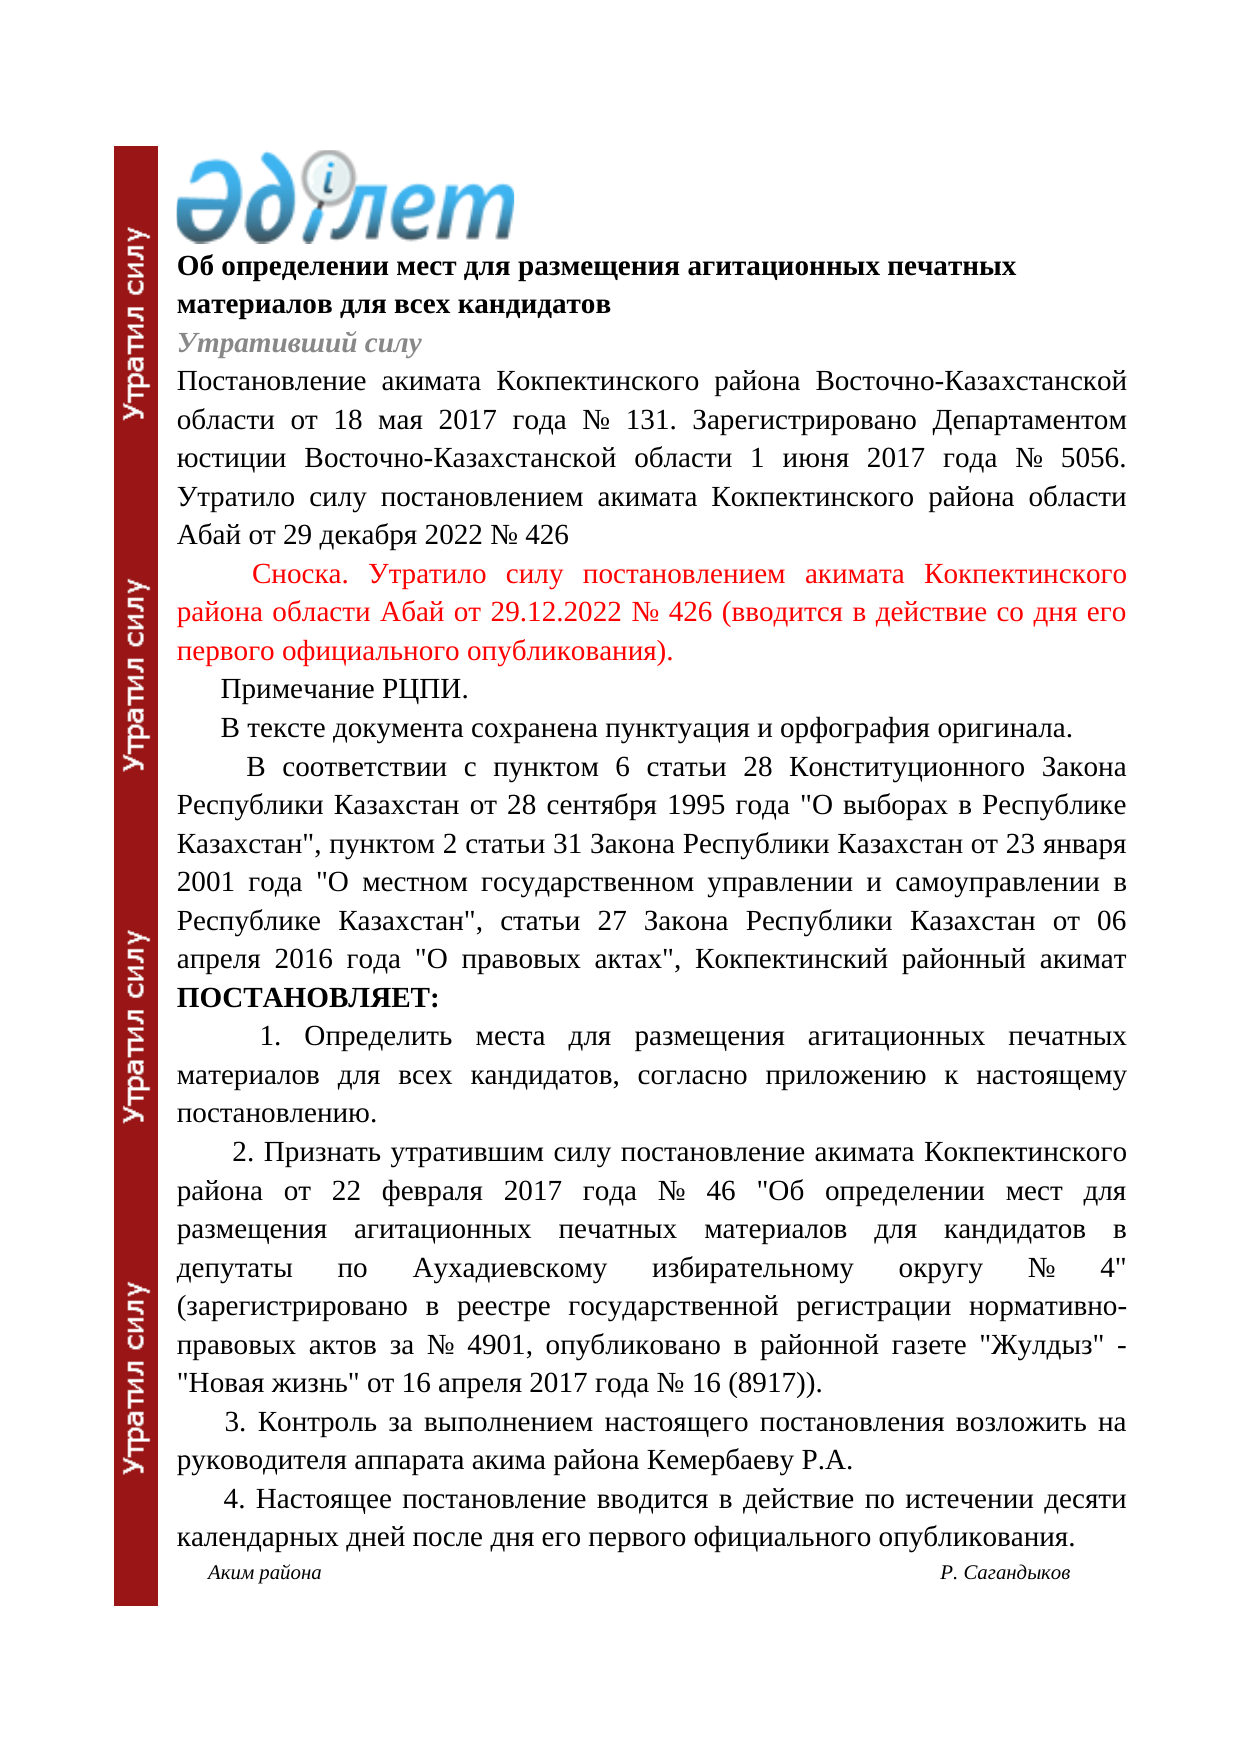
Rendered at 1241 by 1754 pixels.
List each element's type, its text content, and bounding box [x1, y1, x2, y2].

text В соответствии с пунктом 6 статьи 28 Конституционного Закона Республики Казахстан от 28 сентября 1995 года "О выборах в Республике Казахстан", пунктом 2 статьи 31 Закона Республики Казахстан от 23 января 2001 года "О местном государственном управлении и самоуправлении в Республике Казахстан", статьи 27 Закона Республики Казахстан от 06 апреля 2016 года "О правовых актах", Кокпектинский районный акимат ПОСТАНОВЛЯЕТ: [112, 749, 1128, 1013]
text Об определении мест для размещения агитационных печатных материалов для всех кандидатов [112, 248, 1128, 320]
text Сноска. Утратило силу постановлением акимата Кокпектинского района области Абай от 29.12.2022 № 426 (вводится в действие со дня его первого официального опубликования). [112, 556, 1128, 667]
picture [114, 744, 158, 749]
text 3. Контроль за выполнением настоящего постановления возложить на руководителя аппарата акима района Кемербаеву Р.А. [112, 1404, 1128, 1476]
text 2. Признать утратившим силу постановление акимата Кокпектинского района от 22 февраля 2017 года № 46 "Об определении мест для размещения агитационных печатных материалов для кандидатов в депутаты по Аухадиевскому избирательному округу № 4" (зарегистрировано в реестре государственной регистрации нормативно-правовых актов за № 4901, опубликовано в районной газете "Жулдыз" - "Новая жизнь" от 16 апреля 2017 года № 16 (8917)). [112, 1134, 1128, 1399]
text Постановление акимата Кокпектинского района Восточно-Казахстанской области от 18 мая 2017 года № 131. Зарегистрировано Департаментом юстиции Восточно-Казахстанской области 1 июня 2017 года № 5056. Утратило силу постановлением акимата Кокпектинского района области Абай от 29 декабря 2022 № 426 [112, 363, 1128, 551]
text В тексте документа сохранена пунктуация и орфография оригинала. [112, 710, 1128, 744]
picture [114, 551, 158, 556]
picture [114, 1589, 158, 1606]
picture [114, 705, 158, 710]
table_header Аким района [101, 1558, 939, 1589]
text Примечание РЦПИ. [112, 672, 1128, 705]
picture [114, 320, 158, 325]
text Утративший силу [112, 325, 1128, 358]
table_header Р. Сагандыков [939, 1558, 1240, 1589]
picture [114, 1399, 158, 1404]
picture [114, 1553, 158, 1558]
picture [114, 667, 158, 672]
picture [114, 146, 158, 248]
picture [114, 1013, 158, 1018]
text 4. Настоящее постановление вводится в действие по истечении десяти календарных дней после дня его первого официального опубликования. [112, 1481, 1128, 1553]
text 1. Определить места для размещения агитационных печатных материалов для всех кандидатов, согласно приложению к настоящему постановлению. [112, 1018, 1128, 1129]
picture [176, 150, 515, 244]
picture [114, 358, 158, 363]
picture [114, 1476, 158, 1481]
picture [114, 1129, 158, 1134]
